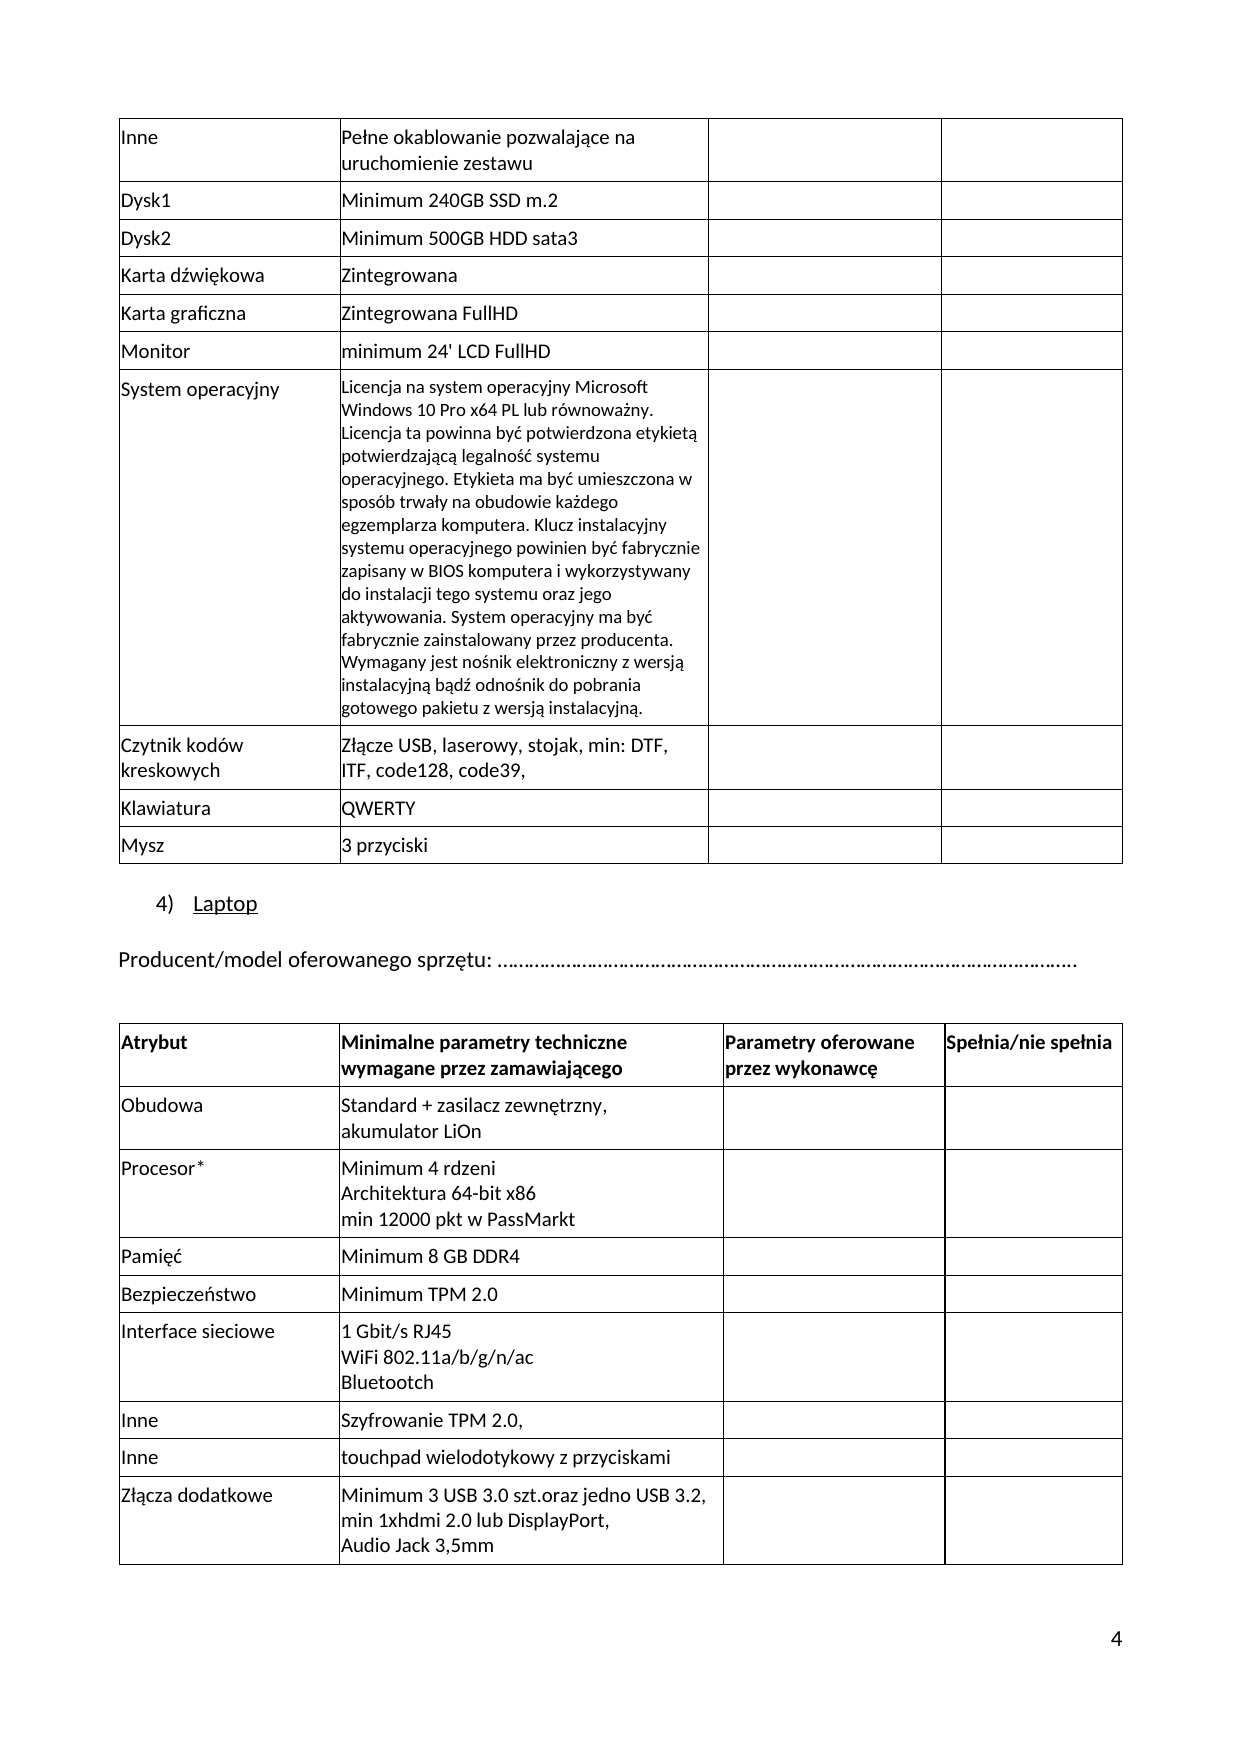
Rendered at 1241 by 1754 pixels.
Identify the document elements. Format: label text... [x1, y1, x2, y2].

table_header Parametry oferowane przez wykonawcę [724, 1024, 944, 1086]
table_cell Minimum 3 USB 3.0 szt.oraz jedno USB 3.2, min 1xhdmi 2.0 lub DisplayPort, Audio Jack 3,5mm [340, 1477, 723, 1564]
table_cell [709, 332, 941, 369]
table_cell [709, 370, 941, 725]
table_cell Monitor [120, 332, 340, 369]
table_cell Zintegrowana [341, 257, 708, 294]
table_cell minimum 24' LCD FullHD [341, 332, 708, 369]
table_cell Minimum 240GB SSD m.2 [341, 182, 708, 219]
table_cell Bezpieczeństwo [120, 1276, 339, 1312]
table_cell [942, 295, 1122, 331]
table_cell [724, 1439, 944, 1476]
table_cell [942, 257, 1122, 294]
table_cell [942, 827, 1122, 863]
table_cell [946, 1087, 1122, 1149]
table_cell Pamięć [120, 1238, 339, 1274]
table_cell Mysz [120, 827, 340, 863]
table_cell Minimum 500GB HDD sata3 [341, 220, 708, 256]
table_cell 3 przyciski [341, 827, 708, 863]
table_cell [709, 119, 941, 181]
table_cell [724, 1276, 944, 1312]
table_cell Szyfrowanie TPM 2.0, [340, 1402, 723, 1438]
table_cell [946, 1477, 1122, 1564]
table_cell [724, 1238, 944, 1274]
table_cell [709, 220, 941, 256]
table_cell [709, 182, 941, 219]
table_cell Złącze USB, laserowy, stojak, min: DTF, ITF, code128, code39, [341, 726, 708, 788]
table_cell [724, 1087, 944, 1149]
table_cell [942, 726, 1122, 788]
table_cell [942, 119, 1122, 181]
table_cell [724, 1477, 944, 1564]
table_cell Dysk2 [120, 220, 340, 256]
table_cell [946, 1238, 1122, 1274]
table_cell [942, 332, 1122, 369]
table_cell Pełne okablowanie pozwalające na uruchomienie zestawu [341, 119, 708, 181]
table_cell 1 Gbit/s RJ45 WiFi 802.11a/b/g/n/ac Bluetootch [340, 1313, 723, 1401]
table_cell touchpad wielodotykowy z przyciskami [340, 1439, 723, 1476]
list Laptop [156, 889, 1122, 917]
table_cell [724, 1150, 944, 1237]
table_cell [946, 1150, 1122, 1237]
table_header Minimalne parametry techniczne wymagane przez zamawiającego [340, 1024, 723, 1086]
table_cell Obudowa [120, 1087, 339, 1149]
table_cell Interface sieciowe [120, 1313, 339, 1401]
table_cell Minimum 8 GB DDR4 [340, 1238, 723, 1274]
table_cell [709, 726, 941, 788]
table_cell [724, 1402, 944, 1438]
table_header Spełnia/nie spełnia [946, 1024, 1122, 1086]
table_cell [709, 790, 941, 826]
table_cell Inne [120, 1402, 339, 1438]
table_cell Dysk1 [120, 182, 340, 219]
table_cell System operacyjny [120, 370, 340, 725]
table_cell Złącza dodatkowe [120, 1477, 339, 1564]
table_cell [946, 1276, 1122, 1312]
table_cell QWERTY [341, 790, 708, 826]
table_cell Czytnik kodów kreskowych [120, 726, 340, 788]
table_cell Standard + zasilacz zewnętrzny, akumulator LiOn [340, 1087, 723, 1149]
table_header Atrybut [120, 1024, 339, 1086]
table_cell [709, 827, 941, 863]
text Producent/model oferowanego sprzętu: ……………………………………………………………………………………………….. [118, 945, 1122, 973]
table_cell [942, 370, 1122, 725]
table_cell [942, 220, 1122, 256]
table_cell Procesor* [120, 1150, 339, 1237]
table_cell Karta dźwiękowa [120, 257, 340, 294]
table_cell [946, 1439, 1122, 1476]
table_cell [942, 790, 1122, 826]
table_cell Zintegrowana FullHD [341, 295, 708, 331]
table_cell Minimum 4 rdzeni Architektura 64-bit x86 min 12000 pkt w PassMarkt [340, 1150, 723, 1237]
table_cell Minimum TPM 2.0 [340, 1276, 723, 1312]
table_cell Inne [120, 1439, 339, 1476]
table_cell Licencja na system operacyjny Microsoft Windows 10 Pro x64 PL lub równoważny. Licencja ta powinna być potwierdzona etykietą potwierdzającą legalność systemu operacyjnego. Etykieta ma być umieszczona w sposób trwały na obudowie każdego egzemplarza komputera. Klucz instalacyjny systemu operacyjnego powinien być fabrycznie zapisany w BIOS komputera i wykorzystywany do instalacji tego systemu oraz jego aktywowania. System operacyjny ma być fabrycznie zainstalowany przez producenta. Wymagany jest nośnik elektroniczny z wersją instalacyjną bądź odnośnik do pobrania gotowego pakietu z wersją instalacyjną. [341, 370, 708, 725]
table_cell [942, 182, 1122, 219]
table_cell Klawiatura [120, 790, 340, 826]
table_cell [709, 295, 941, 331]
table_cell Inne [120, 119, 340, 181]
table_cell [946, 1313, 1122, 1401]
table_cell Karta graficzna [120, 295, 340, 331]
table_cell [724, 1313, 944, 1401]
table_cell [709, 257, 941, 294]
table_cell [946, 1402, 1122, 1438]
